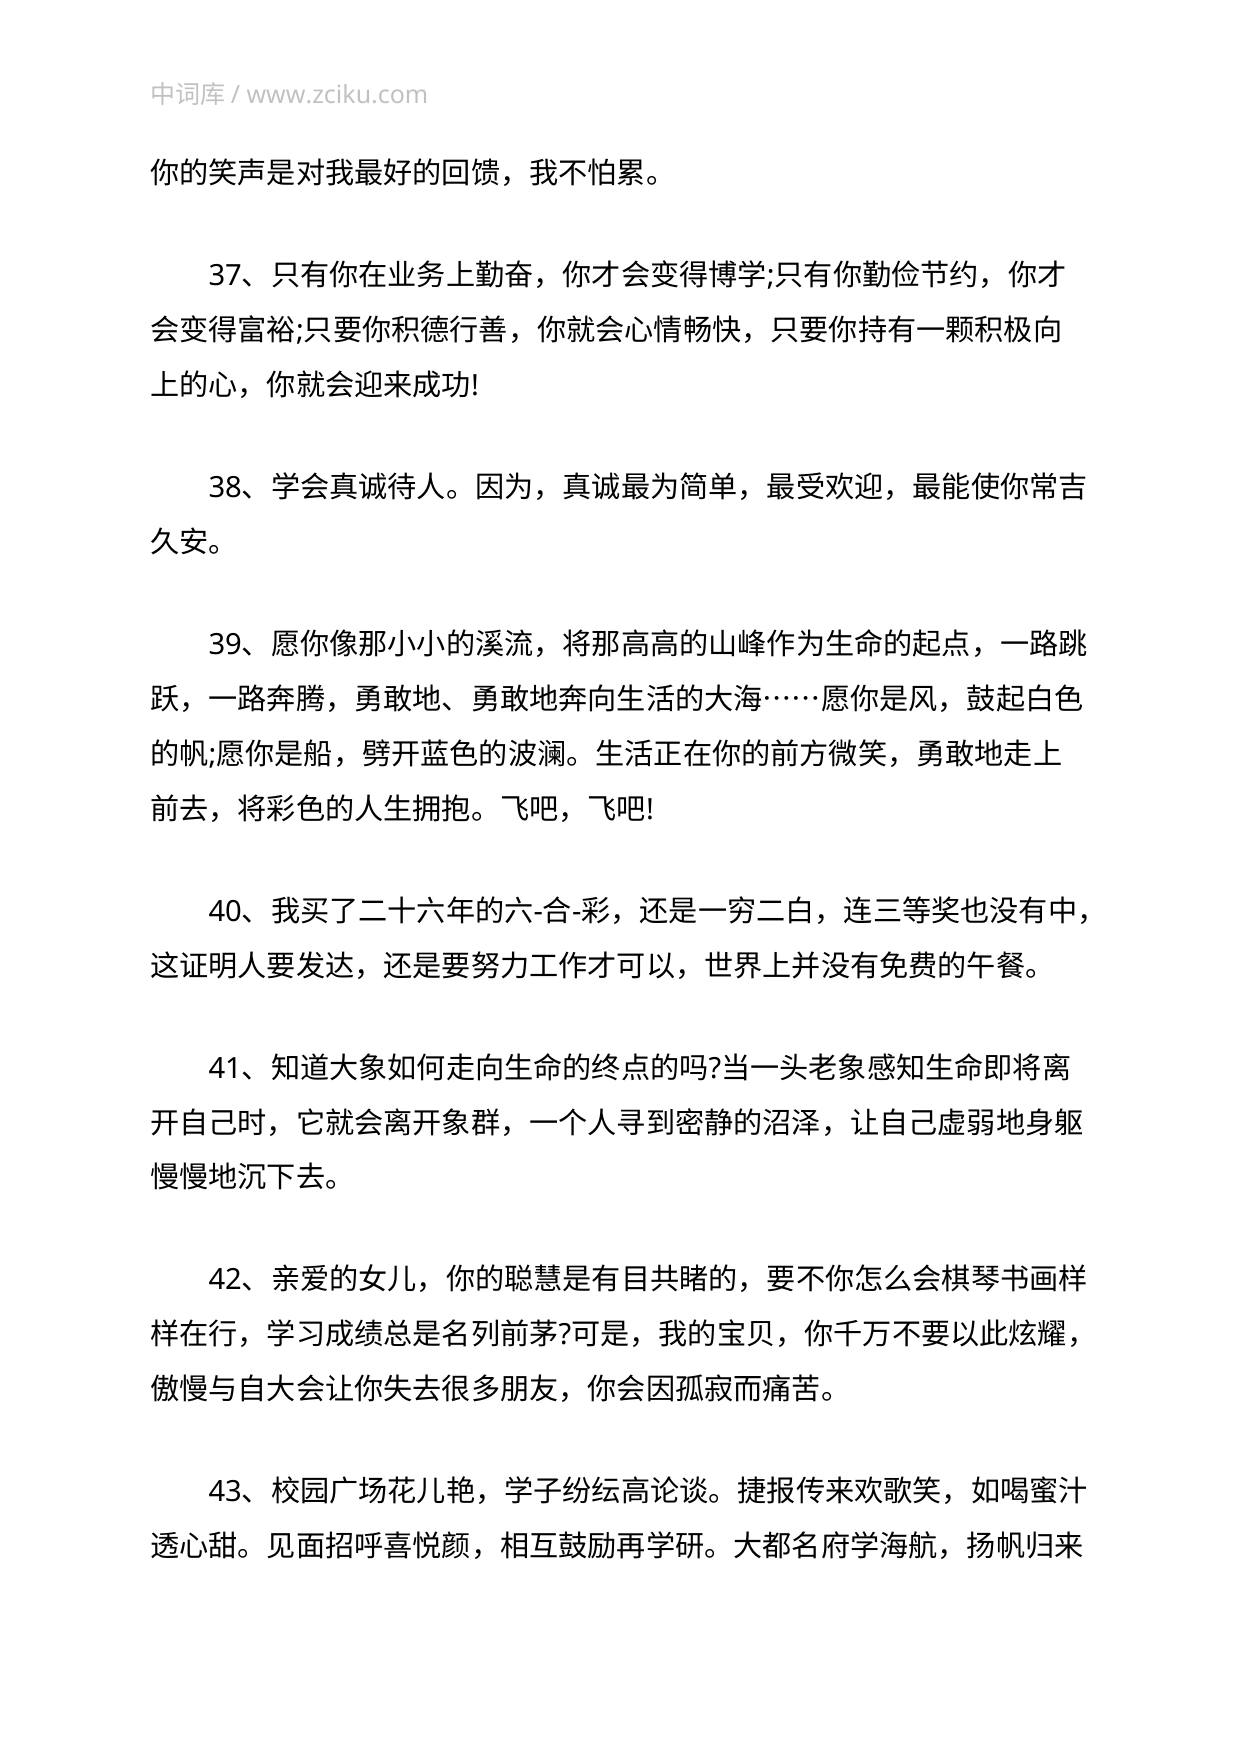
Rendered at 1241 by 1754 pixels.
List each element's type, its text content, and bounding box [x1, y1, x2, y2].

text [150, 1468, 1090, 1565]
text 41、知道大象如何走向生命的终点的吗?当一头老象感知生命即将离开自己时，它就会离开象群，一个人寻到密静的沼泽，让自己虚弱地身躯慢慢地沉下去。 [150, 1044, 1090, 1196]
text 40、我买了二十六年的六-合-彩，还是一穷二白，连三等奖也没有中，这证明人要发达，还是要努力工作才可以，世界上并没有免费的午餐。 [150, 887, 1090, 985]
text 39、愿你像那小小的溪流，将那高高的山峰作为生命的起点，一路跳跃，一路奔腾，勇敢地、勇敢地奔向生活的大海……愿你是风，鼓起白色的帆;愿你是船，劈开蓝色的波澜。生活正在你的前方微笑，勇敢地走上前去，将彩色的人生拥抱。飞吧，飞吧! [150, 621, 1090, 828]
text 37、只有你在业务上勤奋，你才会变得博学;只有你勤俭节约，你才会变得富裕;只要你积德行善，你就会心情畅快，只要你持有一颗积极向上的心，你就会迎来成功! [150, 252, 1090, 404]
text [150, 150, 1090, 192]
text 42、亲爱的女儿，你的聪慧是有目共睹的，要不你怎么会棋琴书画样样在行，学习成绩总是名列前茅?可是，我的宝贝，你千万不要以此炫耀，傲慢与自大会让你失去很多朋友，你会因孤寂而痛苦。 [150, 1256, 1090, 1408]
text 38、学会真诚待人。因为，真诚最为简单，最受欢迎，最能使你常吉久安。 [150, 464, 1090, 561]
